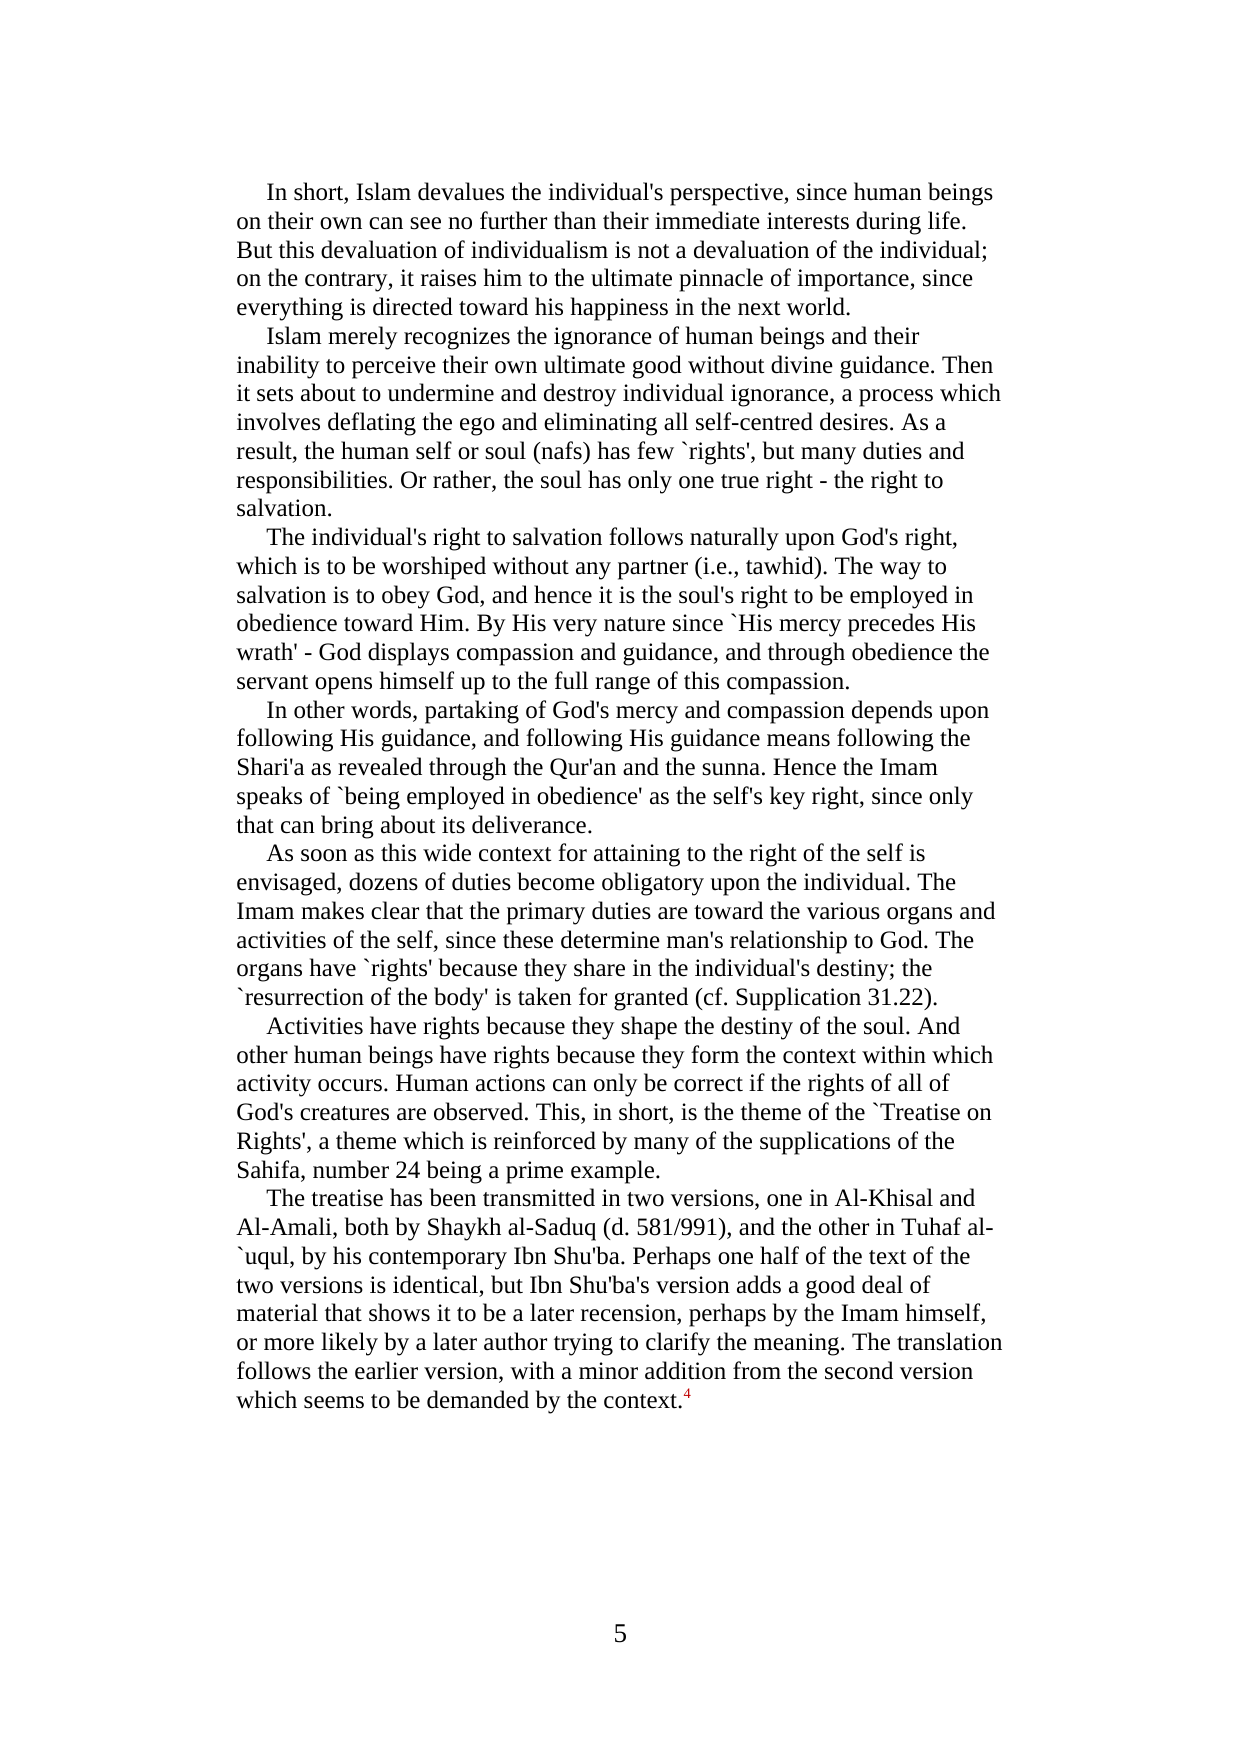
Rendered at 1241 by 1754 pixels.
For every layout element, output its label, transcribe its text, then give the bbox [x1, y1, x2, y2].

text Activities have rights because they shape the destiny of the soul. And other human beings have rights because they form the context within which activity occurs. Human actions can only be correct if the rights of all of God's creatures are observed. This, in short, is the theme of the `Treatise on Rights', a theme which is reinforced by many of the supplications of the Sahifa, number 24 being a prime example. [236, 1011, 1004, 1183]
text The treatise has been transmitted in two versions, one in Al-Khisal and Al-Amali, both by Shaykh al-Saduq (d. 581/991), and the other in Tuhaf al-`uqul, by his contemporary Ibn Shu'ba. Perhaps one half of the text of the two versions is identical, but Ibn Shu'ba's version adds a good deal of material that shows it to be a later recension, perhaps by the Imam himself, or more likely by a later author trying to clarify the meaning. The translation follows the earlier version, with a minor addition from the second version which seems to be demanded by the context.4 [236, 1183, 1004, 1413]
text As soon as this wide context for attaining to the right of the self is envisaged, dozens of duties become obligatory upon the individual. The Imam makes clear that the primary duties are toward the various organs and activities of the self, since these determine man's relationship to God. The organs have `rights' because they share in the individual's destiny; the `resurrection of the body' is taken for granted (cf. Supplication 31.22). [236, 838, 1004, 1011]
text Islam merely recognizes the ignorance of human beings and their inability to perceive their own ultimate good without divine guidance. Then it sets about to undermine and destroy individual ignorance, a process which involves deflating the ego and eliminating all self-centred desires. As a result, the human self or soul (nafs) has few `rights', but many duties and responsibilities. Or rather, the soul has only one true right - the right to salvation. [236, 321, 1004, 522]
text In other words, partaking of God's mercy and compassion depends upon following His guidance, and following His guidance means following the Shari'a as revealed through the Qur'an and the sunna. Hence the Imam speaks of `being employed in obedience' as the self's key right, since only that can bring about its deliverance. [236, 695, 1004, 838]
text The individual's right to salvation follows naturally upon God's right, which is to be worshiped without any partner (i.e., tawhid). The way to salvation is to obey God, and hence it is the soul's right to be employed in obedience toward Him. By His very nature since `His mercy precedes His wrath' - God displays compassion and guidance, and through obedience the servant opens himself up to the full range of this compassion. [236, 522, 1004, 695]
text In short, Islam devalues the individual's perspective, since human beings on their own can see no further than their immediate interests during life. But this devaluation of individualism is not a devaluation of the individual; on the contrary, it raises him to the ultimate pinnacle of importance, since everything is directed toward his happiness in the next world. [236, 177, 1004, 321]
